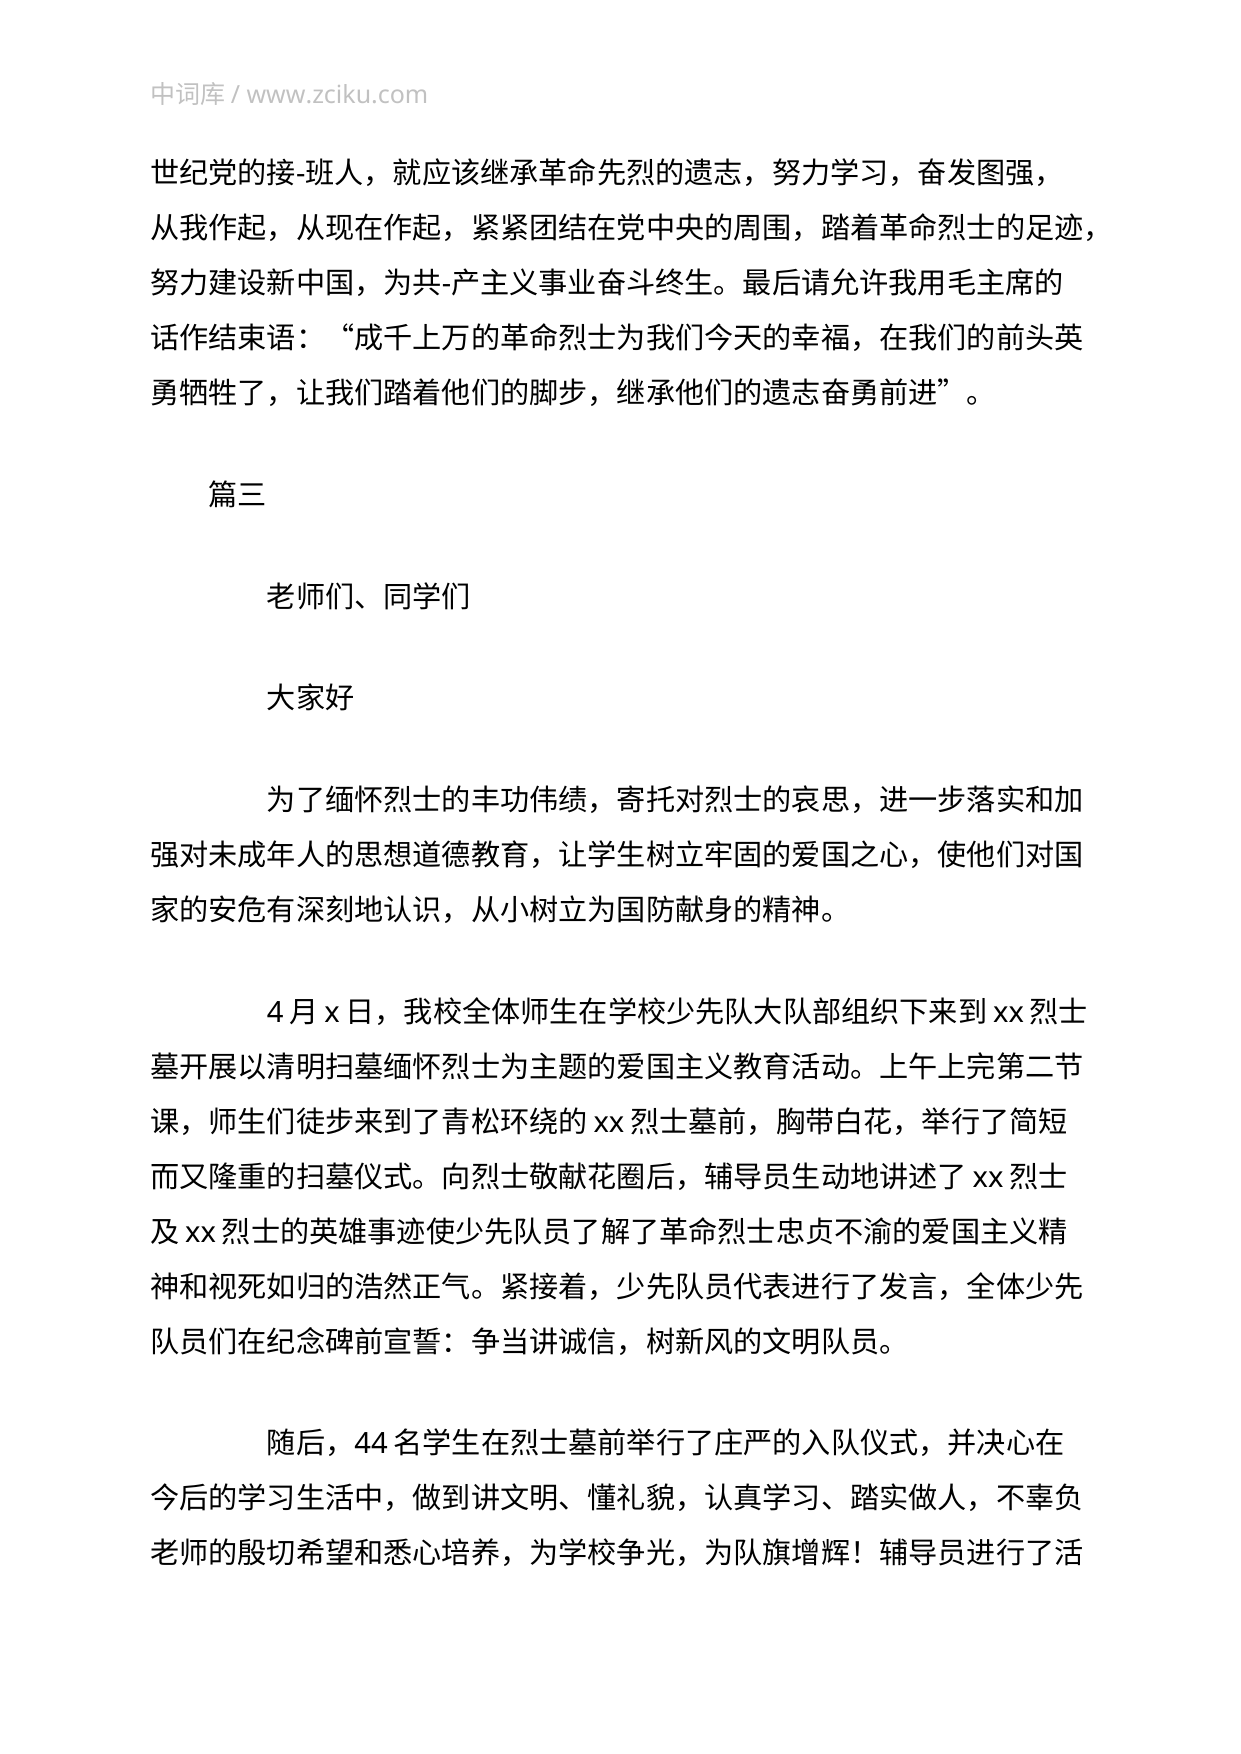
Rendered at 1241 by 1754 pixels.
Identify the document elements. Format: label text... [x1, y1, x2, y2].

text 篇三 [150, 472, 1090, 514]
text 为了缅怀烈士的丰功伟绩，寄托对烈士的哀思，进一步落实和加强对未成年人的思想道德教育，让学生树立牢固的爱国之心，使他们对国家的安危有深刻地认识，从小树立为国防献身的精神。 [150, 777, 1090, 929]
text 大家好 [150, 675, 1090, 717]
text 4月x日，我校全体师生在学校少先队大队部组织下来到xx烈士墓开展以清明扫墓缅怀烈士为主题的爱国主义教育活动。上午上完第二节课，师生们徒步来到了青松环绕的xx烈士墓前，胸带白花，举行了简短而又隆重的扫墓仪式。向烈士敬献花圈后，辅导员生动地讲述了xx烈士及xx烈士的英雄事迹使少先队员了解了革命烈士忠贞不渝的爱国主义精神和视死如归的浩然正气。紧接着，少先队员代表进行了发言，全体少先队员们在纪念碑前宣誓：争当讲诚信，树新风的文明队员。 [150, 988, 1090, 1361]
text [150, 150, 1090, 412]
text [150, 1420, 1090, 1572]
text 老师们、同学们 [150, 573, 1090, 616]
